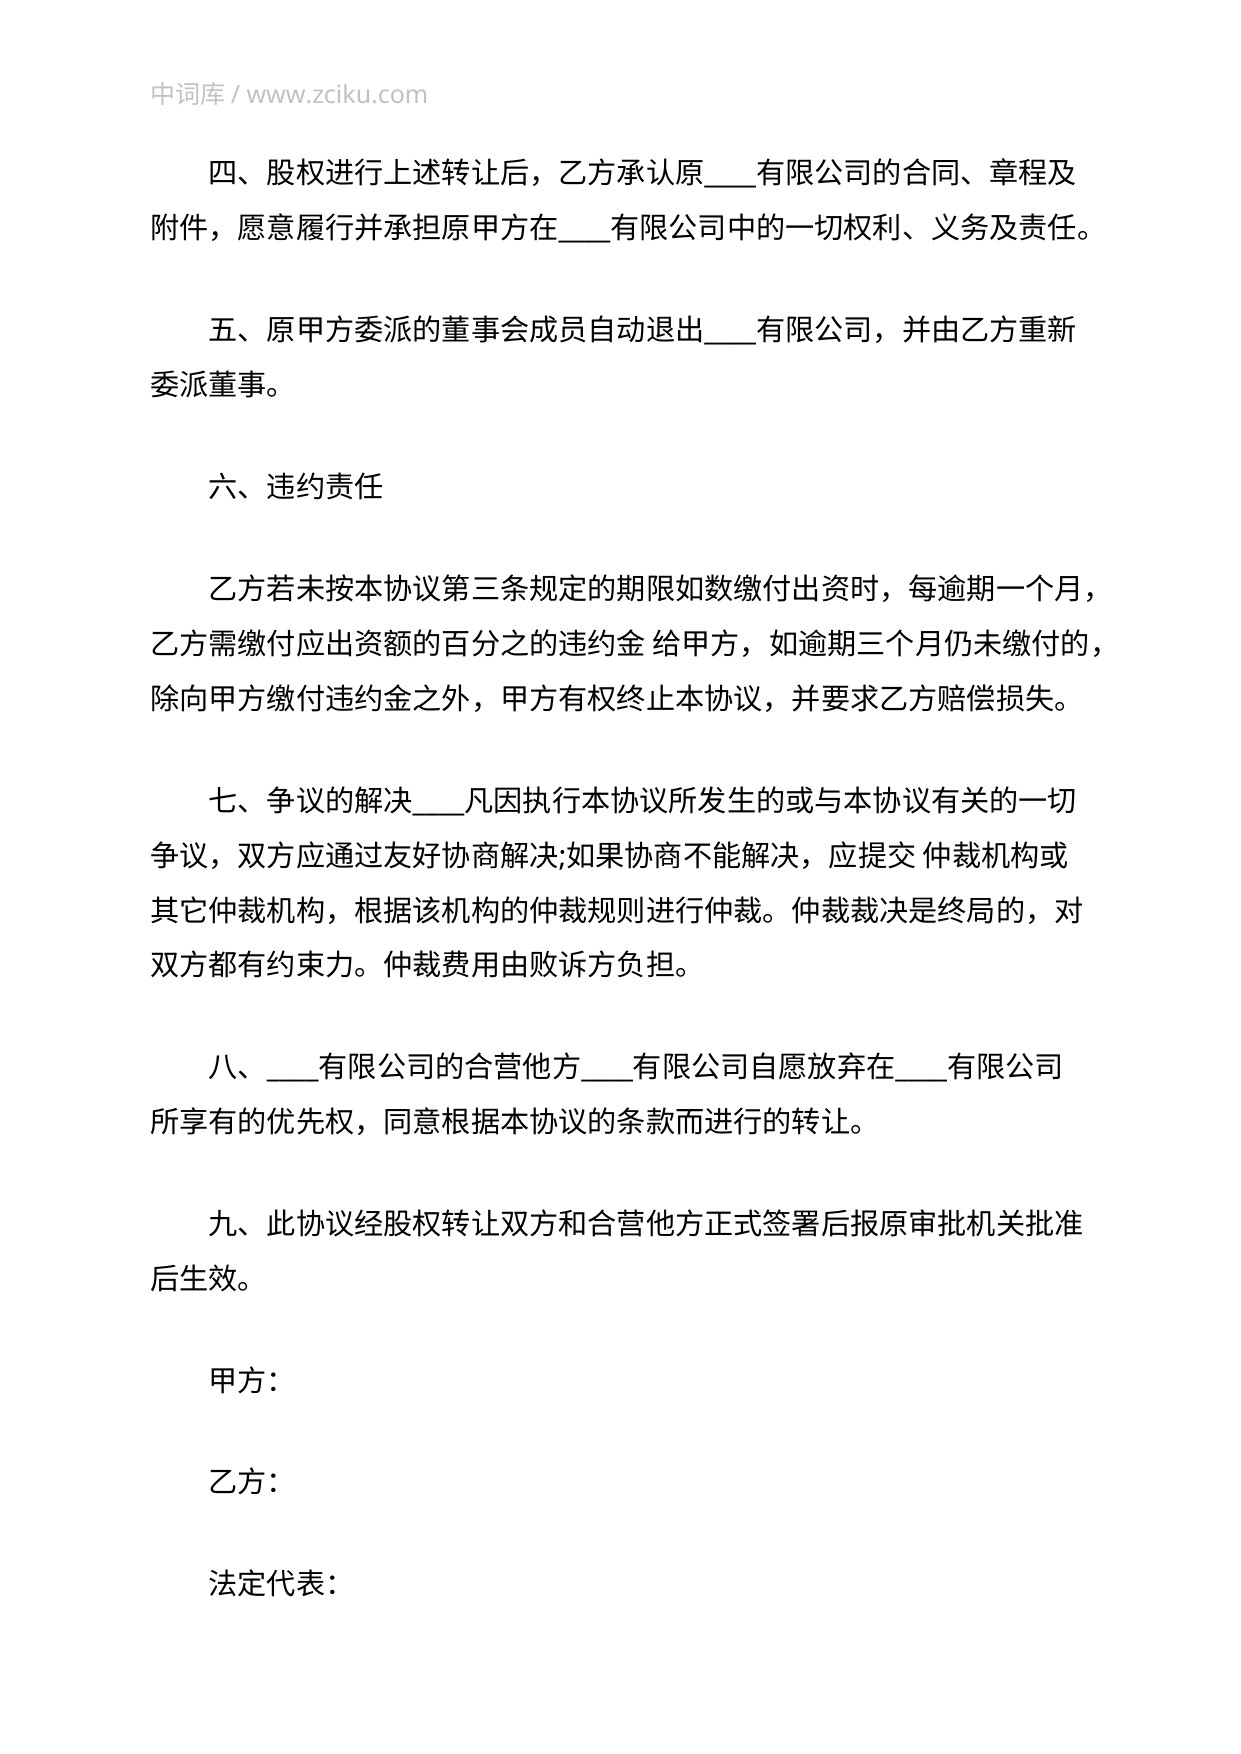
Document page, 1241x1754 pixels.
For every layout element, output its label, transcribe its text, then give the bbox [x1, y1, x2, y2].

text 四、股权进行上述转让后，乙方承认原____有限公司的合同、章程及附件，愿意履行并承担原甲方在____有限公司中的一切权利、义务及责任。 [150, 150, 1090, 247]
text 八、____有限公司的合营他方____有限公司自愿放弃在____有限公司所享有的优先权，同意根据本协议的条款而进行的转让。 [150, 1044, 1090, 1141]
text 七、争议的解决____凡因执行本协议所发生的或与本协议有关的一切争议，双方应通过友好协商解决;如果协商不能解决，应提交 仲裁机构或其它仲裁机构，根据该机构的仲裁规则进行仲裁。仲裁裁决是终局的，对双方都有约束力。仲裁费用由败诉方负担。 [150, 777, 1090, 984]
text 九、此协议经股权转让双方和合营他方正式签署后报原审批机关批准后生效。 [150, 1201, 1090, 1298]
text 五、原甲方委派的董事会成员自动退出____有限公司，并由乙方重新委派董事。 [150, 307, 1090, 404]
text 甲方： [150, 1357, 1090, 1399]
text 乙方若未按本协议第三条规定的期限如数缴付出资时，每逾期一个月，乙方需缴付应出资额的百分之的违约金 给甲方，如逾期三个月仍未缴付的，除向甲方缴付违约金之外，甲方有权终止本协议，并要求乙方赔偿损失。 [150, 566, 1090, 718]
text 法定代表： [150, 1561, 1090, 1603]
text 六、违约责任 [150, 464, 1090, 506]
text 乙方： [150, 1459, 1090, 1501]
